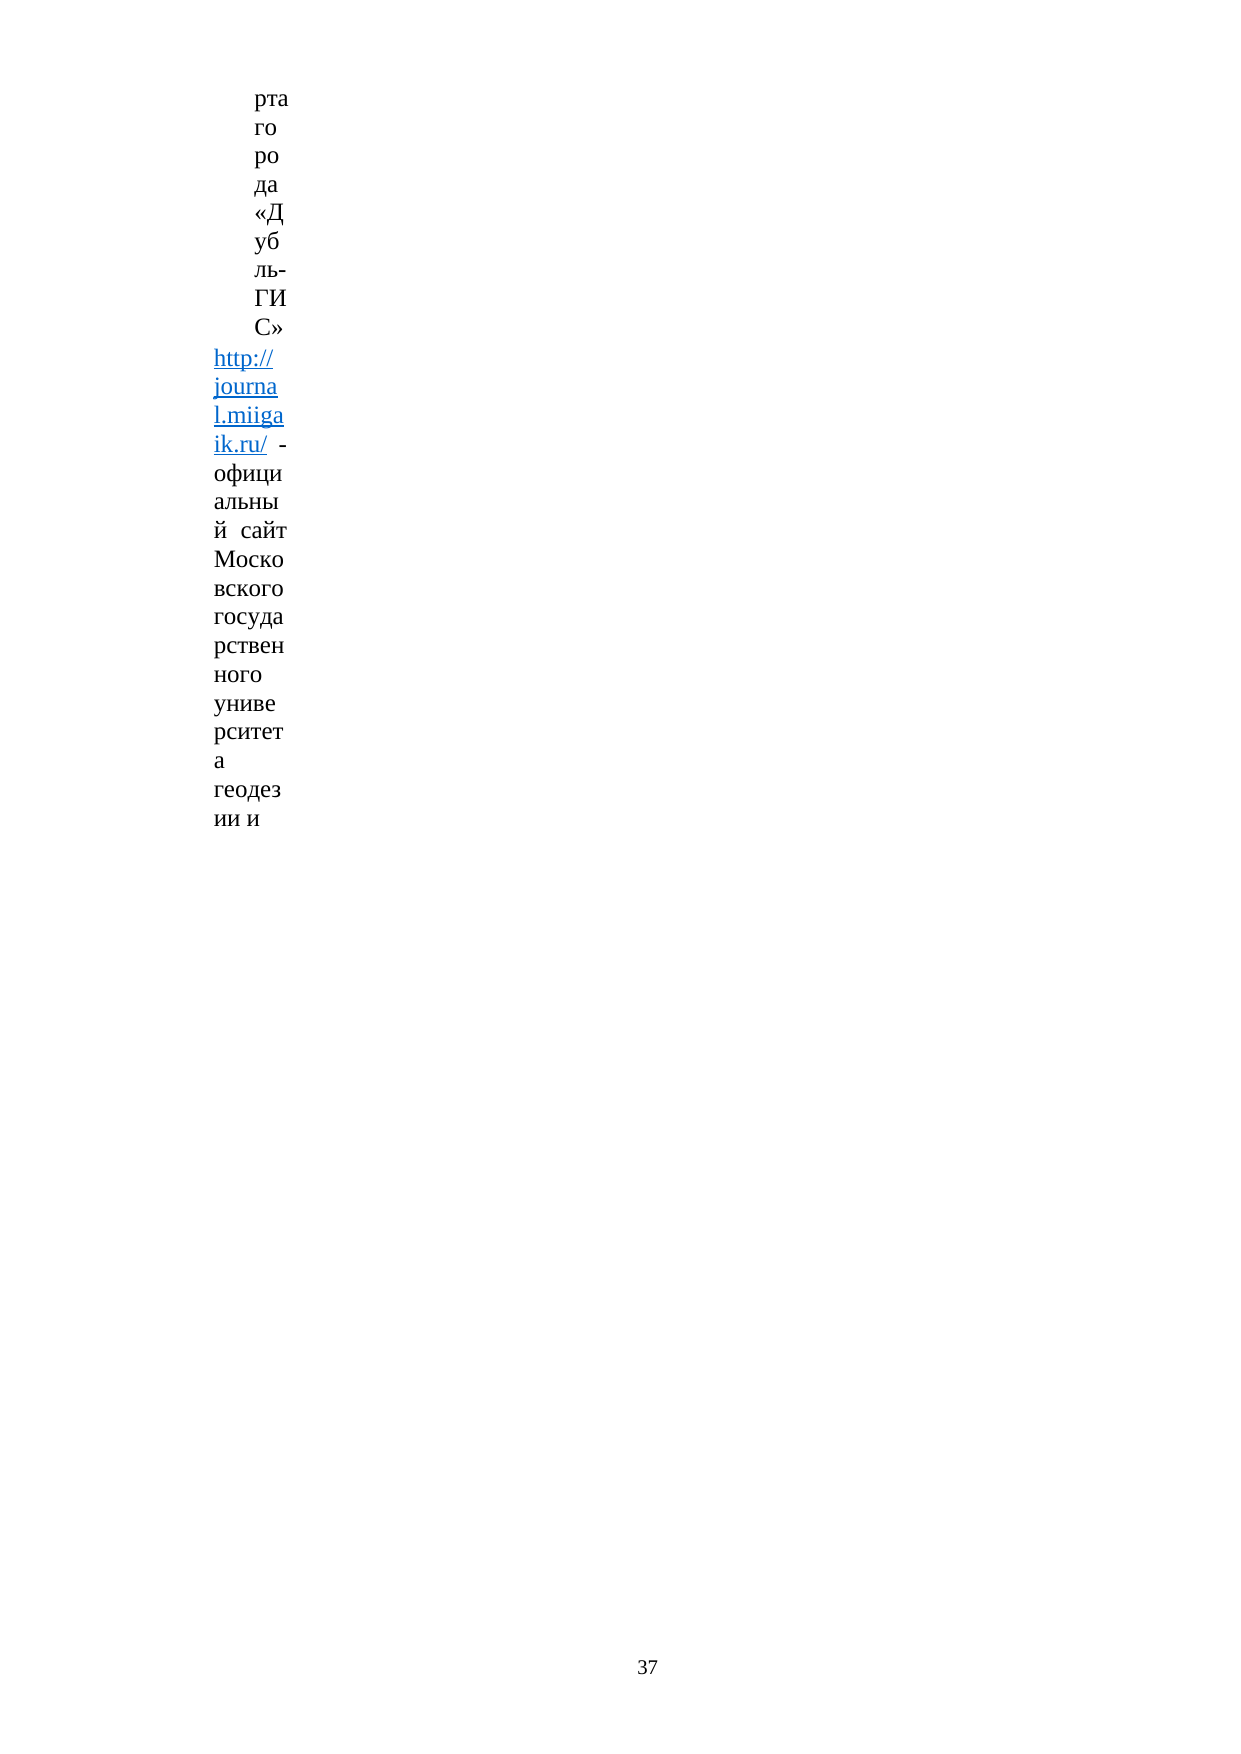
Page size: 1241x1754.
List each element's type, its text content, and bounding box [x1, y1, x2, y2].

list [254, 84, 289, 341]
text http://journal.miigaik.ru/ - официальный сайт Московского государственного университета геодезии и [213, 343, 287, 831]
